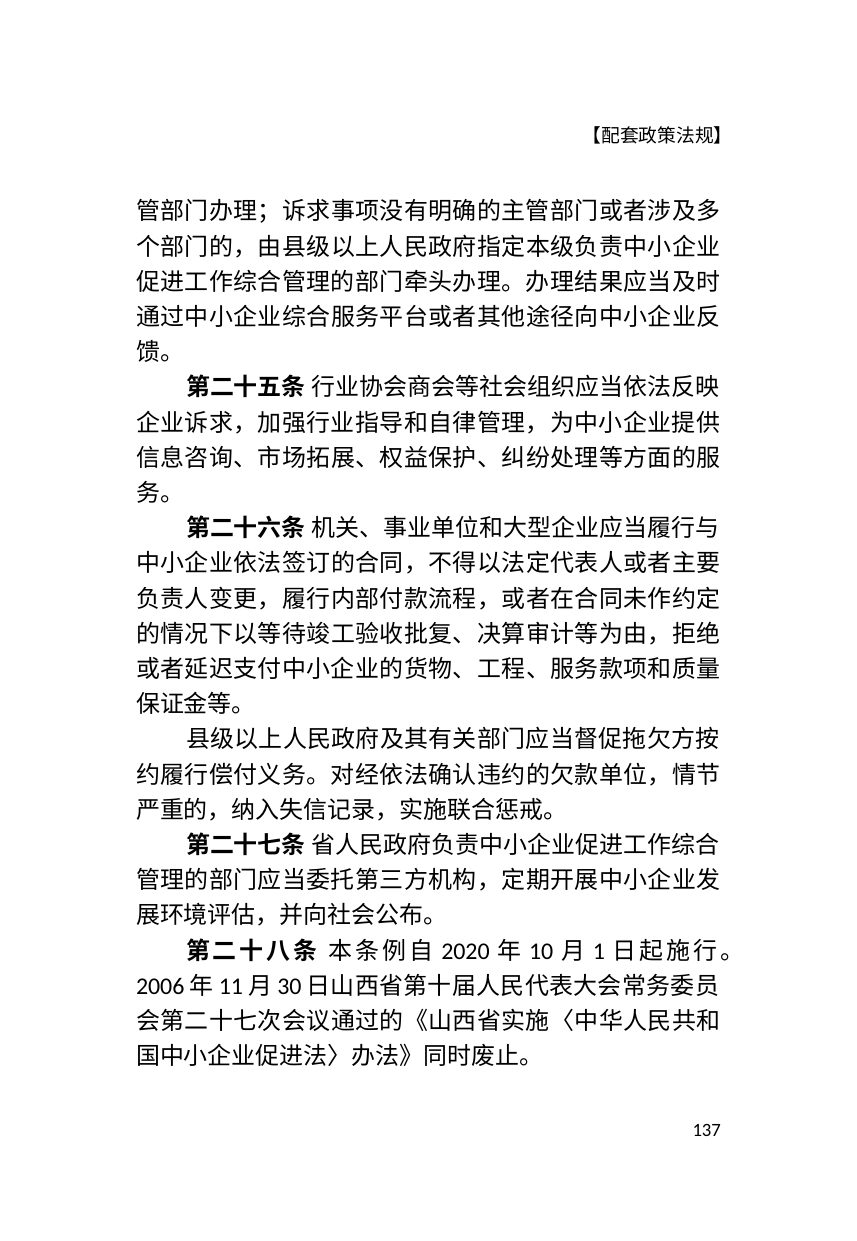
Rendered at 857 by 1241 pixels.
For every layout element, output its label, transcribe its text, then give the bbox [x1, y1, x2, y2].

text 县级以上人民政府及其有关部门应当督促拖欠方按约履行偿付义务。对经依法确认违约的欠款单位，情节严重的，纳入失信记录，实施联合惩戒。 [136, 720, 720, 826]
text 第二十八条 本条例自2020年10月1日起施行。2006年11月30日山西省第十届人民代表大会常务委员会第二十七次会议通过的《山西省实施〈中华人民共和国中小企业促进法〉办法》同时废止。 [136, 931, 720, 1072]
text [136, 192, 720, 368]
text 第二十六条 机关、事业单位和大型企业应当履行与中小企业依法签订的合同，不得以法定代表人或者主要负责人变更，履行内部付款流程，或者在合同未作约定的情况下以等待竣工验收批复、决算审计等为由，拒绝或者延迟支付中小企业的货物、工程、服务款项和质量保证金等。 [136, 509, 720, 720]
text 第二十七条 省人民政府负责中小企业促进工作综合管理的部门应当委托第三方机构，定期开展中小企业发展环境评估，并向社会公布。 [136, 826, 720, 931]
text 第二十五条 行业协会商会等社会组织应当依法反映企业诉求，加强行业指导和自律管理，为中小企业提供信息咨询、市场拓展、权益保护、纠纷处理等方面的服务。 [136, 368, 720, 509]
